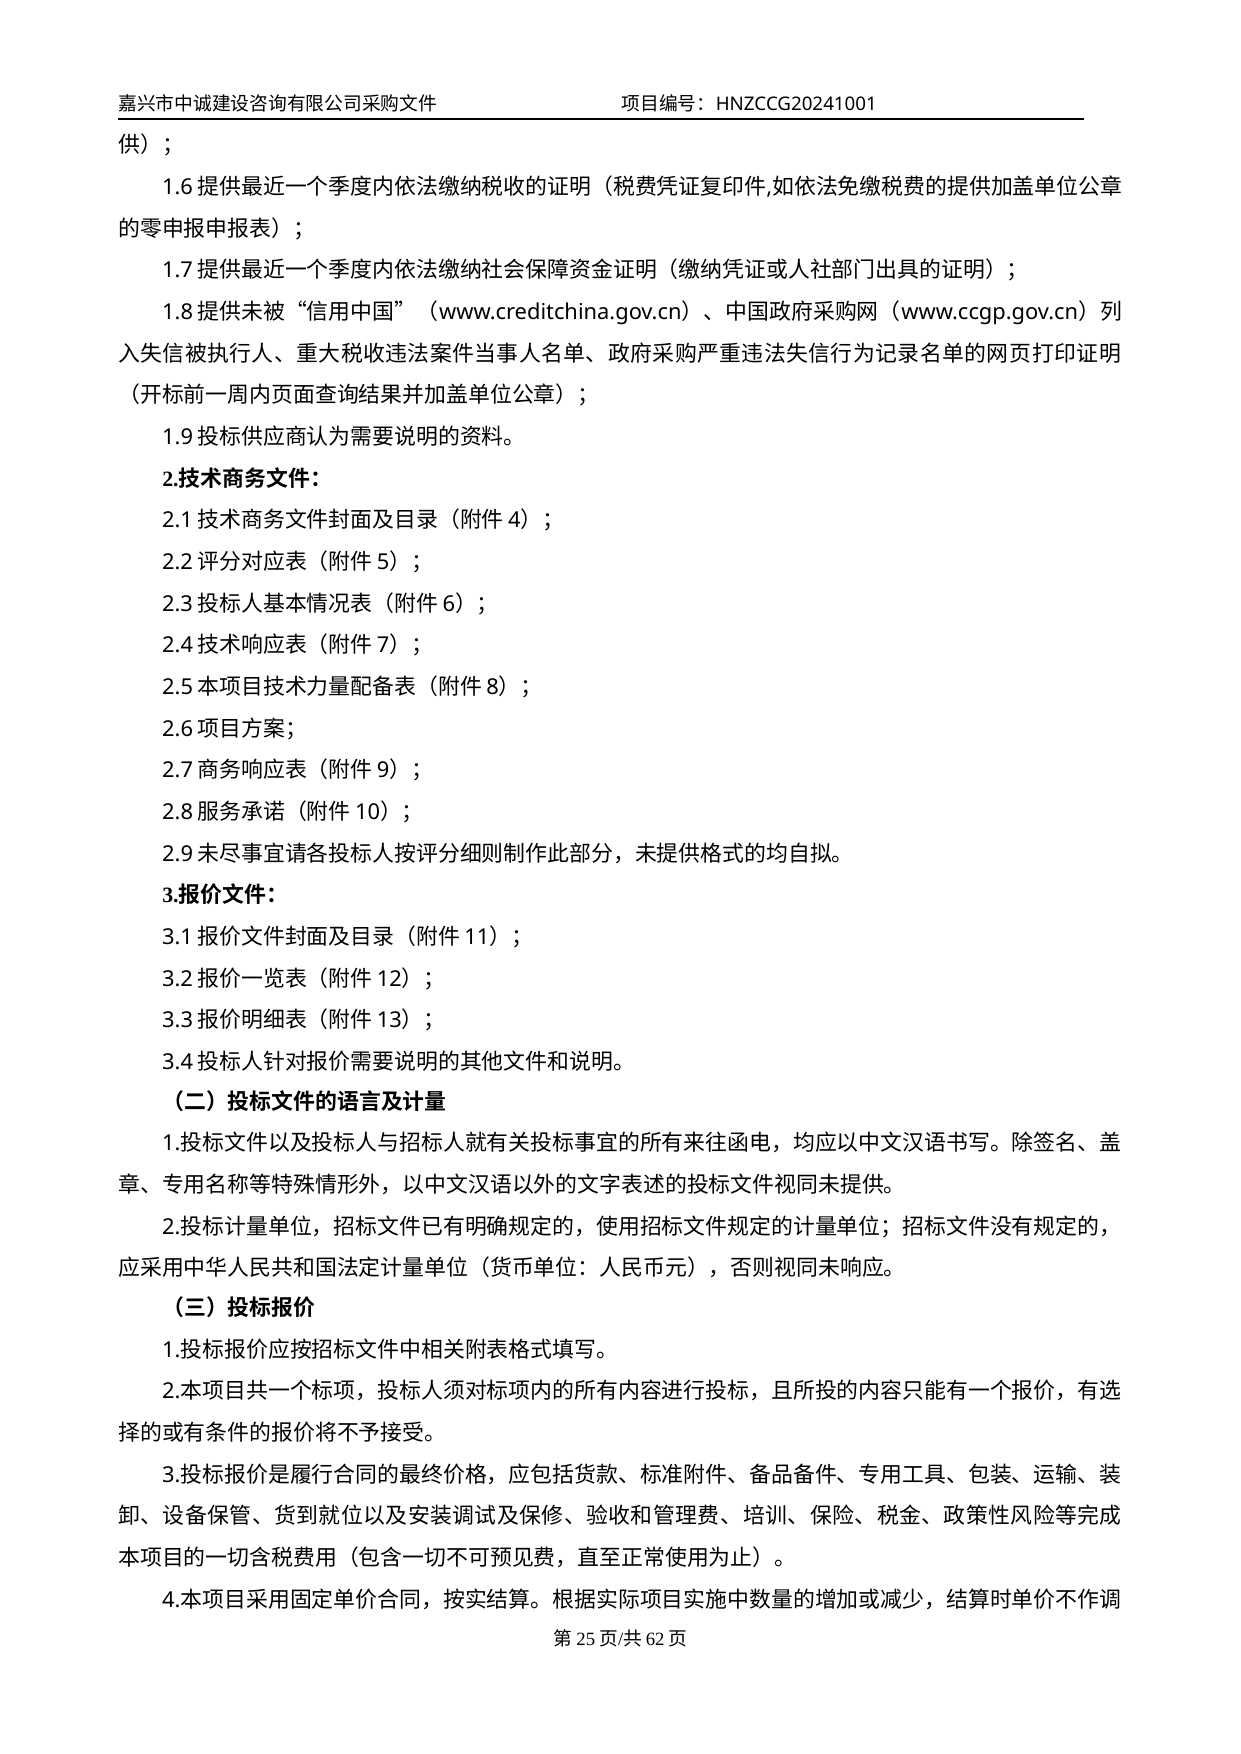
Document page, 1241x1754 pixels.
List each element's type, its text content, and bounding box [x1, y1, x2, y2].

text 3.投标报价是履行合同的最终价格，应包括货款、标准附件、备品备件、专用工具、包装、运输、装卸、设备保管、货到就位以及安装调试及保修、验收和管理费、培训、保险、税金、政策性风险等完成本项目的一切含税费用（包含一切不可预见费，直至正常使用为止）。 [118, 1449, 1122, 1574]
text 3.报价文件： [118, 869, 1122, 911]
text 2.投标计量单位，招标文件已有明确规定的，使用招标文件规定的计量单位；招标文件没有规定的，应采用中华人民共和国法定计量单位（货币单位：人民币元），否则视同未响应。 [118, 1201, 1122, 1284]
text 1.7提供最近一个季度内依法缴纳社会保障资金证明（缴纳凭证或人社部门出具的证明）； [118, 244, 1122, 286]
text 1.9投标供应商认为需要说明的资料。 [118, 411, 1122, 453]
text 2.技术商务文件： [118, 453, 1122, 494]
text 2.本项目共一个标项，投标人须对标项内的所有内容进行投标，且所投的内容只能有一个报价，有选择的或有条件的报价将不予接受。 [118, 1365, 1122, 1449]
text 1.8提供未被“信用中国”（www.creditchina.gov.cn）、中国政府采购网（www.ccgp.gov.cn）列入失信被执行人、重大税收违法案件当事人名单、政府采购严重违法失信行为记录名单的网页打印证明（开标前一周内页面查询结果并加盖单位公章）； [118, 286, 1122, 411]
text 3.2报价一览表（附件12）； [118, 953, 1122, 994]
text 2.3投标人基本情况表（附件6）； [118, 578, 1122, 619]
text 1.投标文件以及投标人与招标人就有关投标事宜的所有来往函电，均应以中文汉语书写。除签名、盖章、专用名称等特殊情形外，以中文汉语以外的文字表述的投标文件视同未提供。 [118, 1117, 1122, 1201]
text 2.4技术响应表（附件7）； [118, 619, 1122, 661]
text 1.6提供最近一个季度内依法缴纳税收的证明（税费凭证复印件,如依法免缴税费的提供加盖单位公章的零申报申报表）； [118, 161, 1122, 244]
text 1.投标报价应按招标文件中相关附表格式填写。 [118, 1324, 1122, 1365]
text 2.5本项目技术力量配备表（附件8）； [118, 661, 1122, 703]
text 2.8服务承诺（附件10）； [118, 786, 1122, 828]
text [118, 1574, 1122, 1615]
text 2.2评分对应表（附件5）； [118, 536, 1122, 578]
text 3.3报价明细表（附件13）； [118, 994, 1122, 1036]
text 2.6项目方案； [118, 703, 1122, 744]
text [118, 119, 1122, 161]
text 2.9未尽事宜请各投标人按评分细则制作此部分，未提供格式的均自拟。 [118, 828, 1122, 869]
text （三）投标报价 [118, 1284, 1122, 1324]
text 3.1报价文件封面及目录（附件11）； [118, 911, 1122, 953]
text 3.4投标人针对报价需要说明的其他文件和说明。 [118, 1036, 1122, 1078]
text （二）投标文件的语言及计量 [118, 1078, 1122, 1117]
text 2.1技术商务文件封面及目录（附件4）； [118, 494, 1122, 536]
text 2.7商务响应表（附件9）； [118, 744, 1122, 786]
